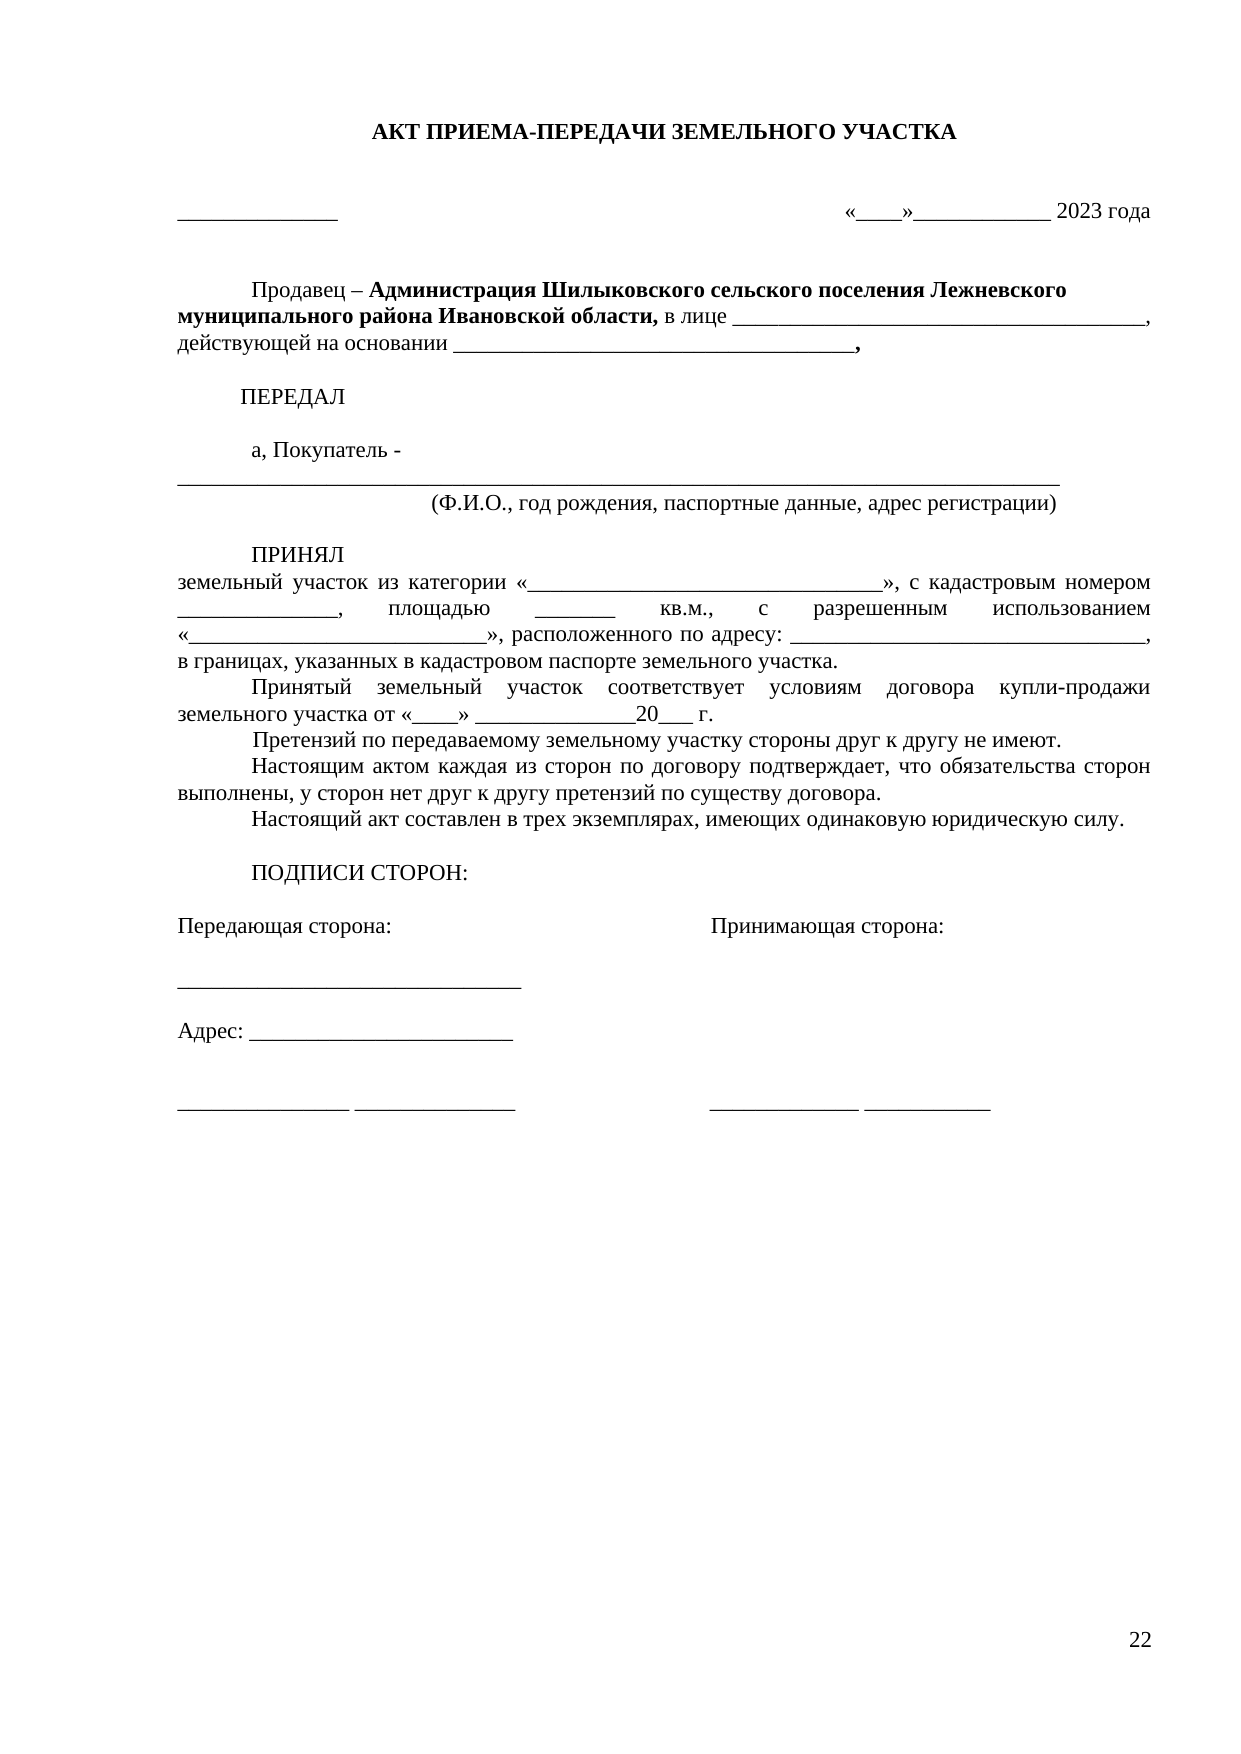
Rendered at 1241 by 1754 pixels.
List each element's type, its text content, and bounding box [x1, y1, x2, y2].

text (Ф.И.О., год рождения, паспортные данные, адрес регистрации) [177, 489, 1152, 515]
text ______________________________ [177, 965, 1152, 991]
text Претензий по передаваемому земельному участку стороны друг к другу не имеют. [177, 726, 1152, 752]
text АКТ ПРИЕМА-ПЕРЕДАЧИ ЗЕМЕЛЬНОГО УЧАСТКА [177, 118, 1152, 144]
text ПОДПИСИ СТОРОН: [177, 859, 1152, 886]
text Настоящий акт составлен в трех экземплярах, имеющих одинаковую юридическую силу. [177, 805, 1152, 831]
text земельный участок из категории «_______________________________», с кадастровым номером ______________, площадью _______ кв.м., с разрешенным использованием «__________________________», расположенного по адресу: _______________________________, в границах, указанных в кадастровом паспорте земельного участка. [177, 568, 1152, 673]
text ПРИНЯЛ [177, 541, 1152, 568]
text ______________ «____»____________ 2023 года [177, 197, 1152, 223]
text а, Покупатель - _____________________________________________________________________________ [177, 436, 1152, 489]
text _______________ ______________ _____________ ___________ [177, 1087, 1152, 1113]
text Передающая сторона: Принимающая сторона: [177, 912, 1152, 965]
text Настоящим актом каждая из сторон по договору подтверждает, что обязательства сторон выполнены, у сторон нет друг к другу претензий по существу договора. [177, 752, 1152, 805]
text Адрес: _______________________ [177, 1017, 1152, 1044]
text ПЕРЕДАЛ [177, 383, 1152, 410]
text Принятый земельный участок соответствует условиям договора купли-продажи земельного участка от «____» ______________20___ г. [177, 673, 1152, 726]
text Продавец – Администрация Шилыковского сельского поселения Лежневского муниципального района Ивановской области, в лице ____________________________________, действующей на основании ___________________________________, [177, 276, 1152, 355]
